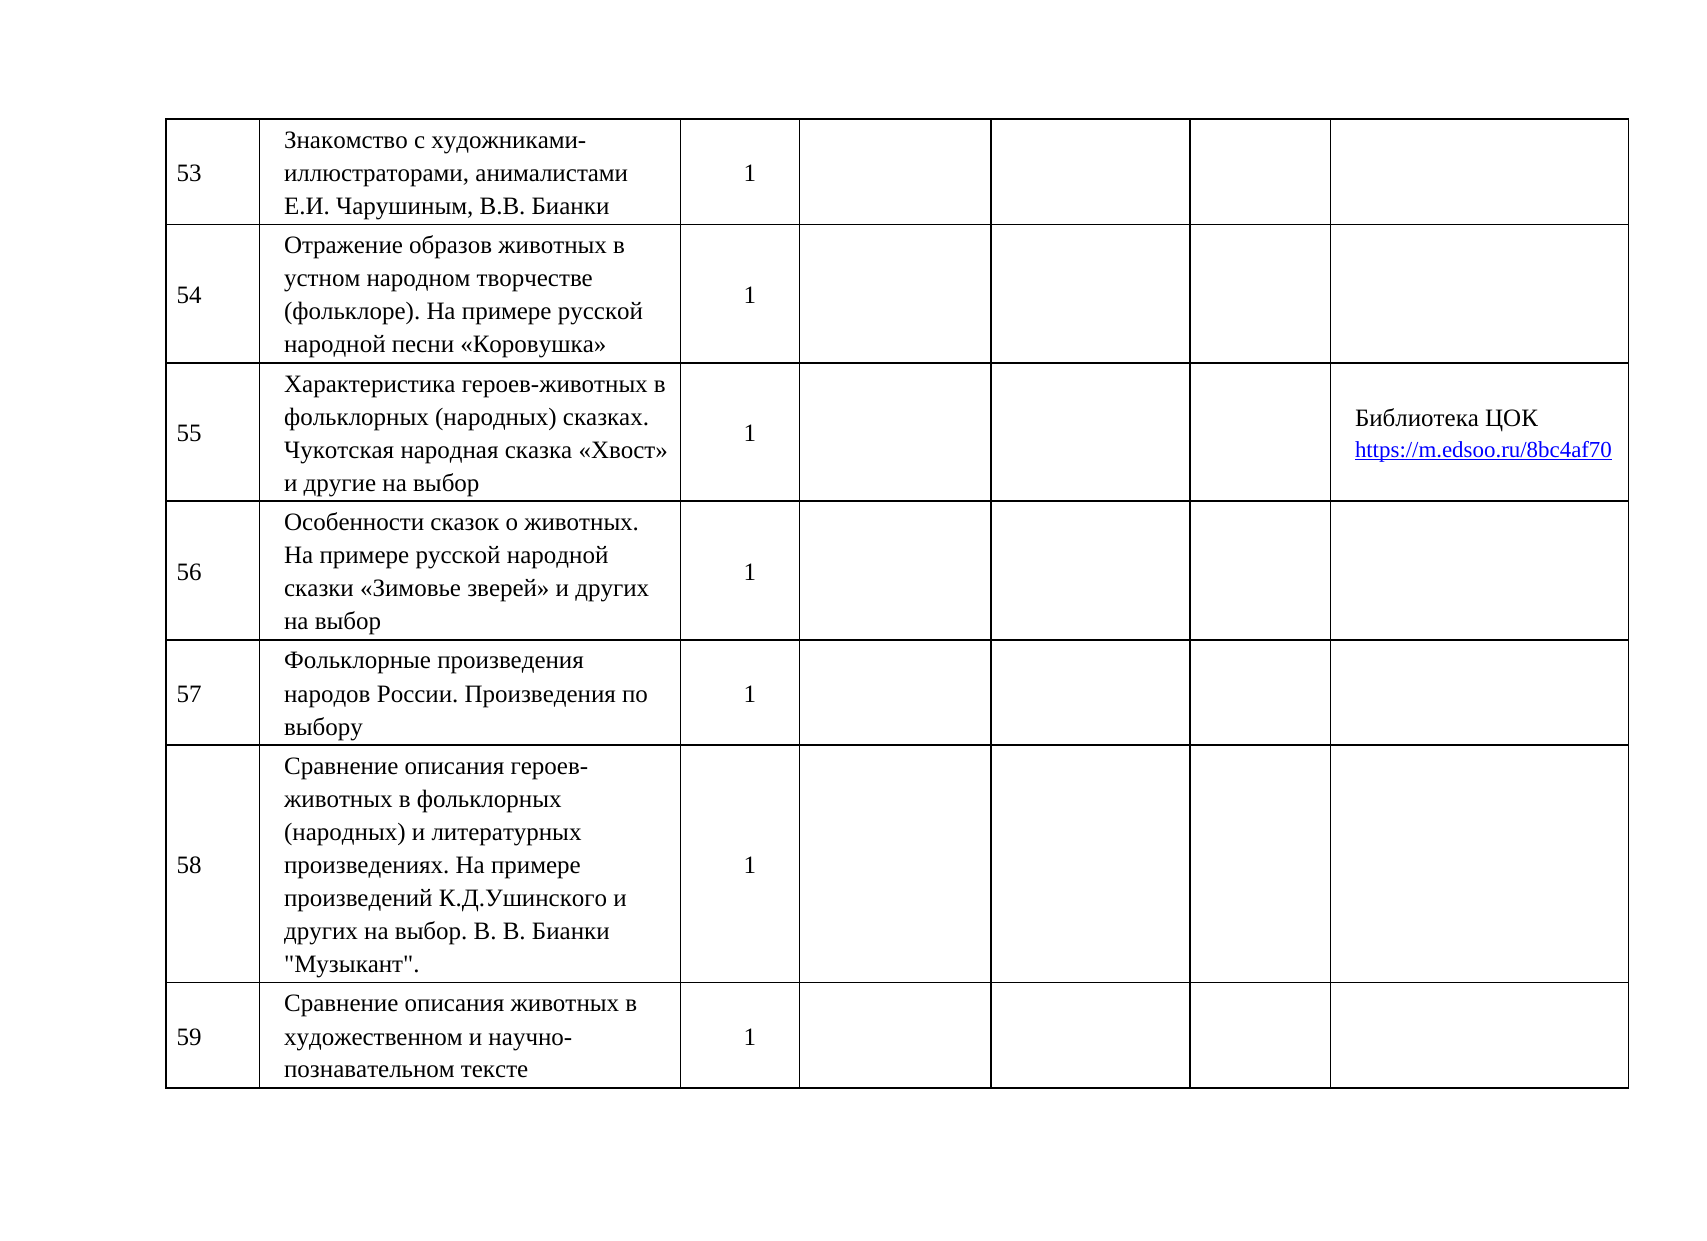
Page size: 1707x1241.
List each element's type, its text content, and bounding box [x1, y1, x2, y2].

table_cell 58 [167, 746, 259, 982]
table_cell [1191, 502, 1330, 639]
table_cell [800, 502, 990, 639]
table_cell [800, 120, 990, 223]
table_cell [1331, 641, 1628, 744]
table_cell Характеристика героев-животных в фольклорных (народных) сказках. Чукотская народная сказка «Хвост» и другие на выбор [260, 364, 680, 500]
table_cell [1191, 364, 1330, 500]
table_cell [992, 225, 1189, 362]
table_cell [800, 983, 990, 1087]
table_cell [800, 641, 990, 744]
table_cell Особенности сказок о животных. На примере русской народной сказки «Зимовье зверей» и других на выбор [260, 502, 680, 639]
table_cell 1 [681, 225, 799, 362]
table_cell [992, 983, 1189, 1087]
table_cell 53 [167, 120, 259, 223]
table_cell [1191, 120, 1330, 223]
table_cell [1331, 983, 1628, 1087]
table_cell [992, 502, 1189, 639]
table_cell [800, 746, 990, 982]
table_cell [1331, 120, 1628, 223]
table_cell [800, 225, 990, 362]
table_cell [992, 364, 1189, 500]
table_cell 1 [681, 120, 799, 223]
table_cell 59 [167, 983, 259, 1087]
table_cell [1191, 746, 1330, 982]
table_cell [992, 746, 1189, 982]
table_cell [1331, 746, 1628, 982]
table_cell [1331, 225, 1628, 362]
table_cell Сравнение описания героев-животных в фольклорных (народных) и литературных произведениях. На примере произведений К.Д.Ушинского и других на выбор. В. В. Бианки "Музыкант". [260, 746, 680, 982]
table_cell [1191, 225, 1330, 362]
table_cell [1191, 983, 1330, 1087]
table_cell 1 [681, 746, 799, 982]
table_cell Фольклорные произведения народов России. Произведения по выбору [260, 641, 680, 744]
table_cell 1 [681, 983, 799, 1087]
table_cell 57 [167, 641, 259, 744]
table_cell Знакомство с художниками-иллюстраторами, анималистами Е.И. Чарушиным, В.В. Бианки [260, 120, 680, 223]
table_cell [800, 364, 990, 500]
table_cell Сравнение описания животных в художественном и научно-познавательном тексте [260, 983, 680, 1087]
table_cell Библиотека ЦОК https://m.edsoo.ru/8bc4af70 [1331, 364, 1628, 500]
table_cell [992, 641, 1189, 744]
table_cell [1191, 641, 1330, 744]
table_cell 56 [167, 502, 259, 639]
table_cell 55 [167, 364, 259, 500]
table_cell 1 [681, 364, 799, 500]
table_cell 1 [681, 641, 799, 744]
table_cell 54 [167, 225, 259, 362]
table_cell [1331, 502, 1628, 639]
table_cell 1 [681, 502, 799, 639]
table_cell [992, 120, 1189, 223]
table_cell Отражение образов животных в устном народном творчестве (фольклоре). На примере русской народной песни «Коровушка» [260, 225, 680, 362]
